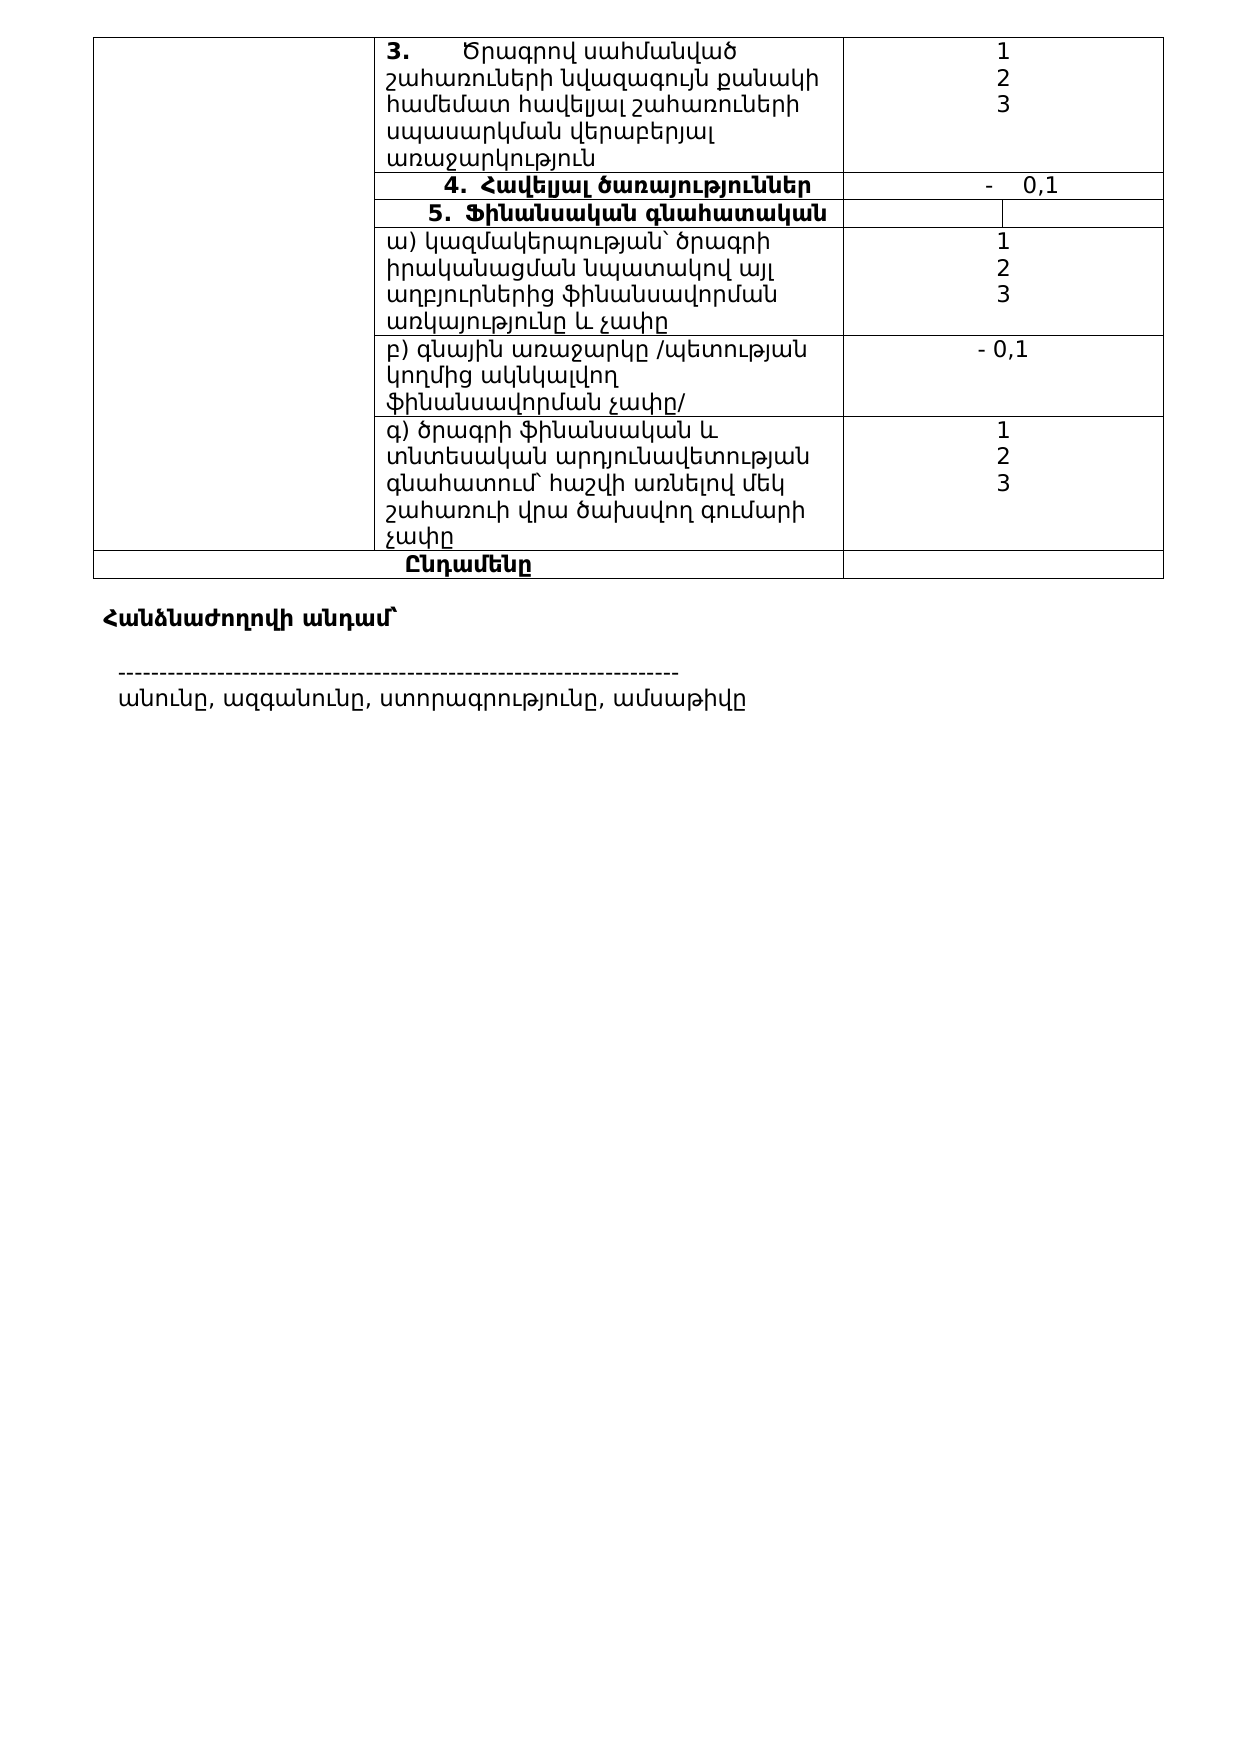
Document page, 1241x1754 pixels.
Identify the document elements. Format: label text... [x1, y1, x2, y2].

text Հանձնաժողովի անդամ՝ [103, 606, 1153, 632]
table_cell 0,1 [844, 173, 1163, 199]
table_cell [844, 551, 1163, 578]
text անունը, ազգանունը, ստորագրությունը, ամսաթիվը [103, 686, 1198, 712]
table_cell ա) կազմակերպության՝ ծրագրի իրականացման նպատակով այլ աղբյուրներից ֆինանսավորման առկայությունը և չափը [375, 228, 843, 335]
table_cell [1003, 200, 1163, 227]
table_cell Ընդամենը [94, 551, 843, 578]
table_cell բ) գնային առաջարկը /պետության կողմից ակնկալվող ֆինանսավորման չափը/ [375, 336, 843, 416]
text -------------------------------------------------------------------- [103, 659, 1198, 686]
table_cell 1 2 3 [844, 228, 1163, 335]
table_cell Ֆինանսական գնահատական [375, 200, 843, 227]
table_cell 1 2 3 [844, 417, 1163, 550]
table_cell 1 2 3 [844, 38, 1163, 172]
table_cell Ծրագրով սահմանված շահառուների նվազագույն քանակի համեմատ հավելյալ շահառուների սպասարկման վերաբերյալ առաջարկություն [375, 38, 843, 172]
table_cell [844, 200, 1002, 227]
table_cell - 0,1 [844, 336, 1163, 416]
table_cell գ) ծրագրի ֆինանսական և տնտեսական արդյունավետության գնահատում՝ հաշվի առնելով մեկ շահառուի վրա ծախսվող գումարի չափը [375, 417, 843, 550]
table_cell Հավելյալ ծառայություններ [375, 173, 843, 199]
